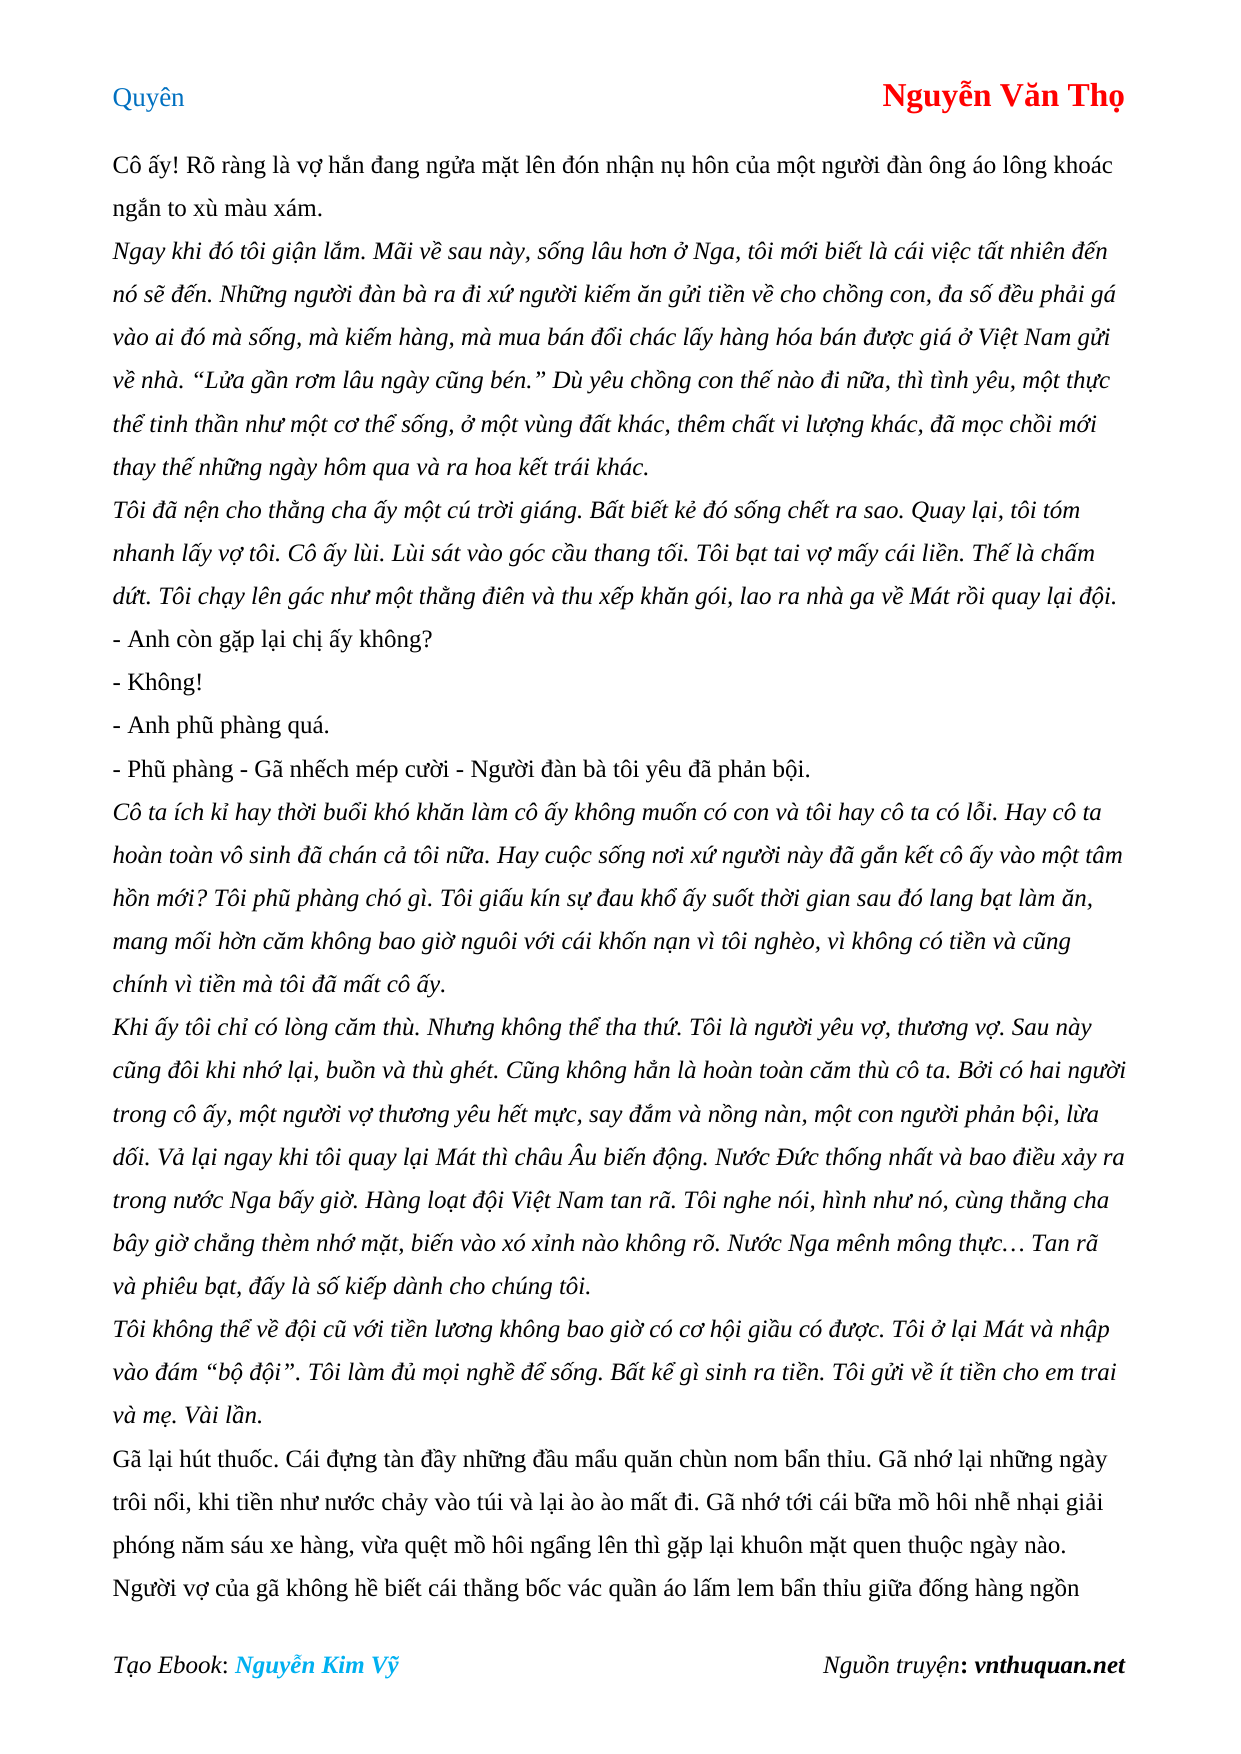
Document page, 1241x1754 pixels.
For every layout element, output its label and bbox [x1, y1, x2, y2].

text [112, 150, 1128, 1602]
